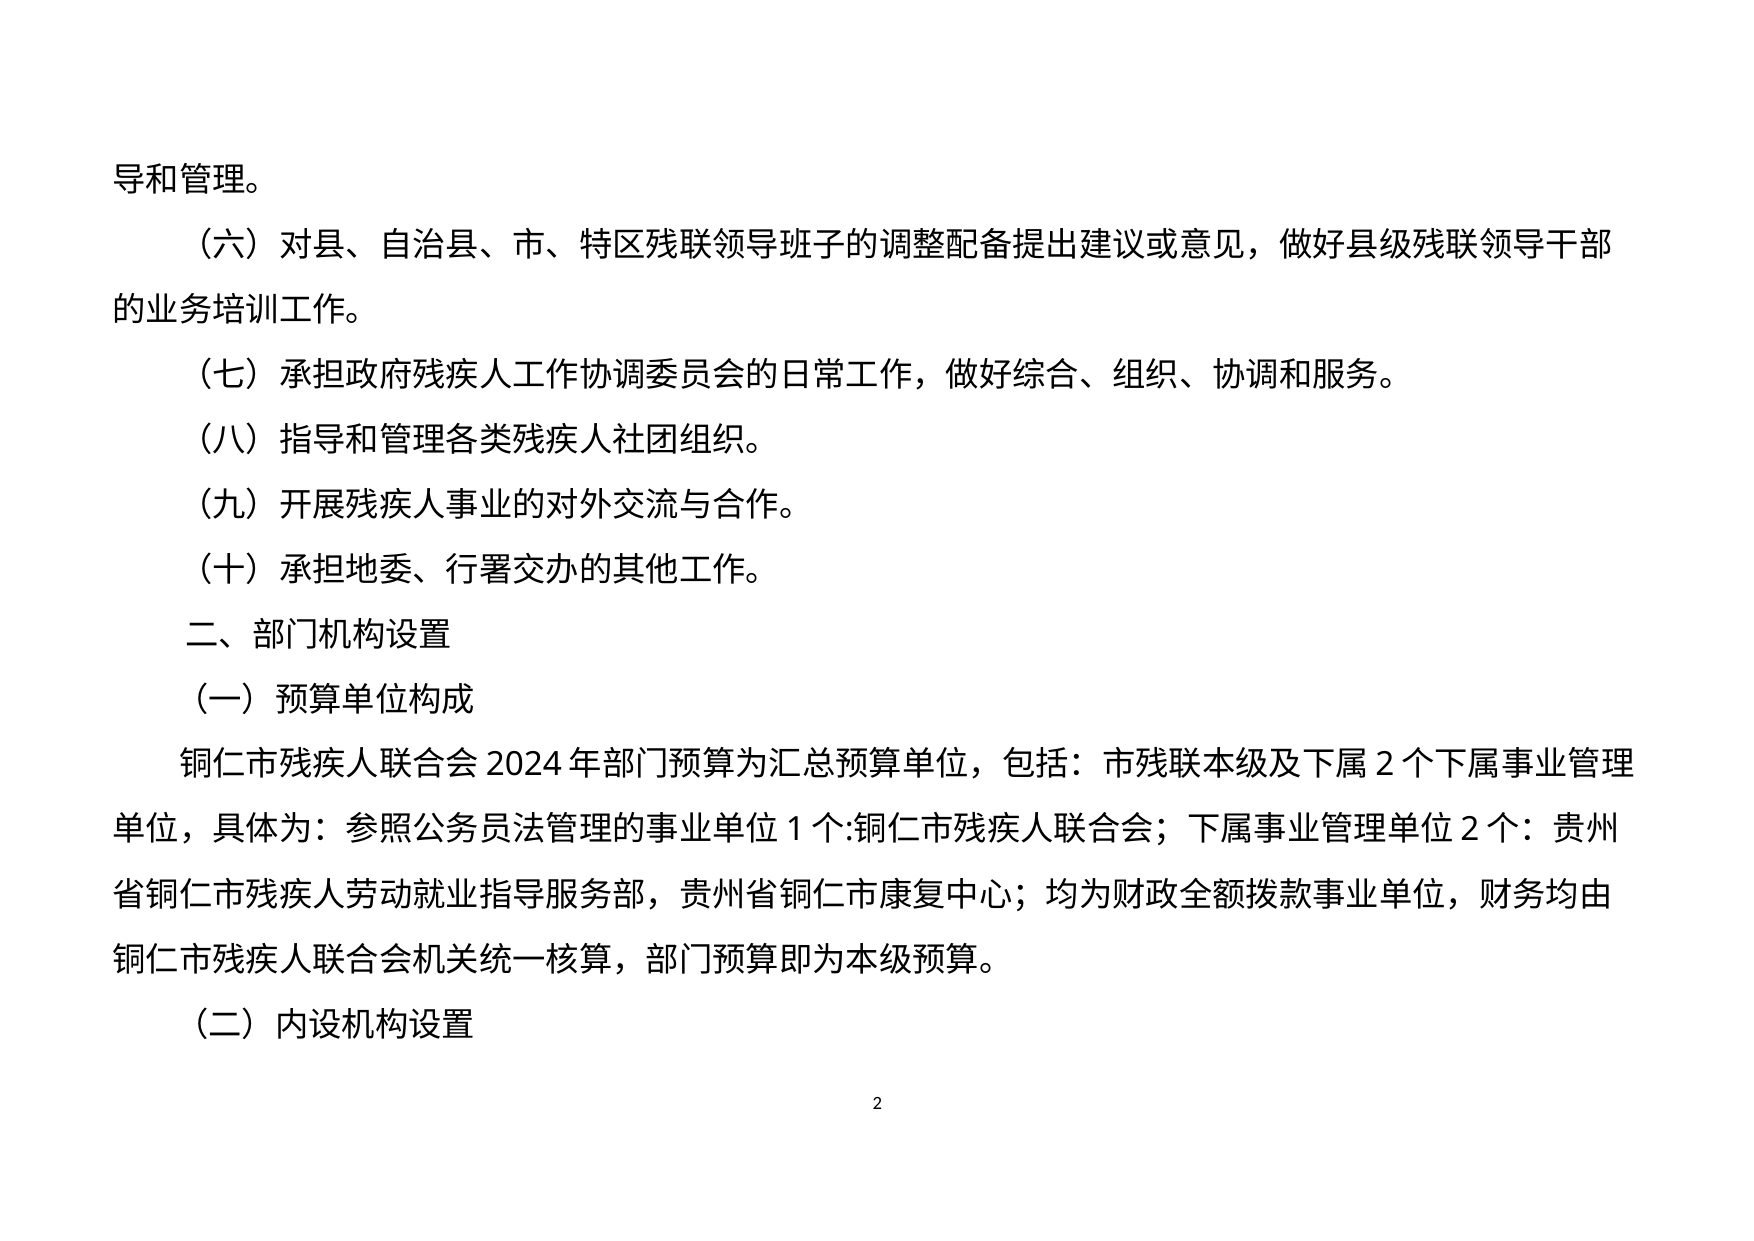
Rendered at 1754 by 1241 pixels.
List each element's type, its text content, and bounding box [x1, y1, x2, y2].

text （十）承担地委、行署交办的其他工作。 [112, 534, 1642, 599]
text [112, 144, 1642, 209]
text （七）承担政府残疾人工作协调委员会的日常工作，做好综合、组织、协调和服务。 [112, 339, 1642, 404]
text （八）指导和管理各类残疾人社团组织。 [112, 404, 1642, 469]
subtitle （一）预算单位构成 [175, 664, 1642, 729]
subtitle 二、部门机构设置 [185, 599, 1642, 664]
text 铜仁市残疾人联合会2024年部门预算为汇总预算单位，包括：市残联本级及下属2个下属事业管理单位，具体为：参照公务员法管理的事业单位1个:铜仁市残疾人联合会；下属事业管理单位2个：贵州省铜仁市残疾人劳动就业指导服务部，贵州省铜仁市康复中心；均为财政全额拨款事业单位，财务均由铜仁市残疾人联合会机关统一核算，部门预算即为本级预算。 [112, 729, 1642, 989]
text （六）对县、自治县、市、特区残联领导班子的调整配备提出建议或意见，做好县级残联领导干部的业务培训工作。 [112, 209, 1642, 339]
text （九）开展残疾人事业的对外交流与合作。 [112, 469, 1642, 534]
subtitle （二）内设机构设置 [175, 989, 1642, 1054]
